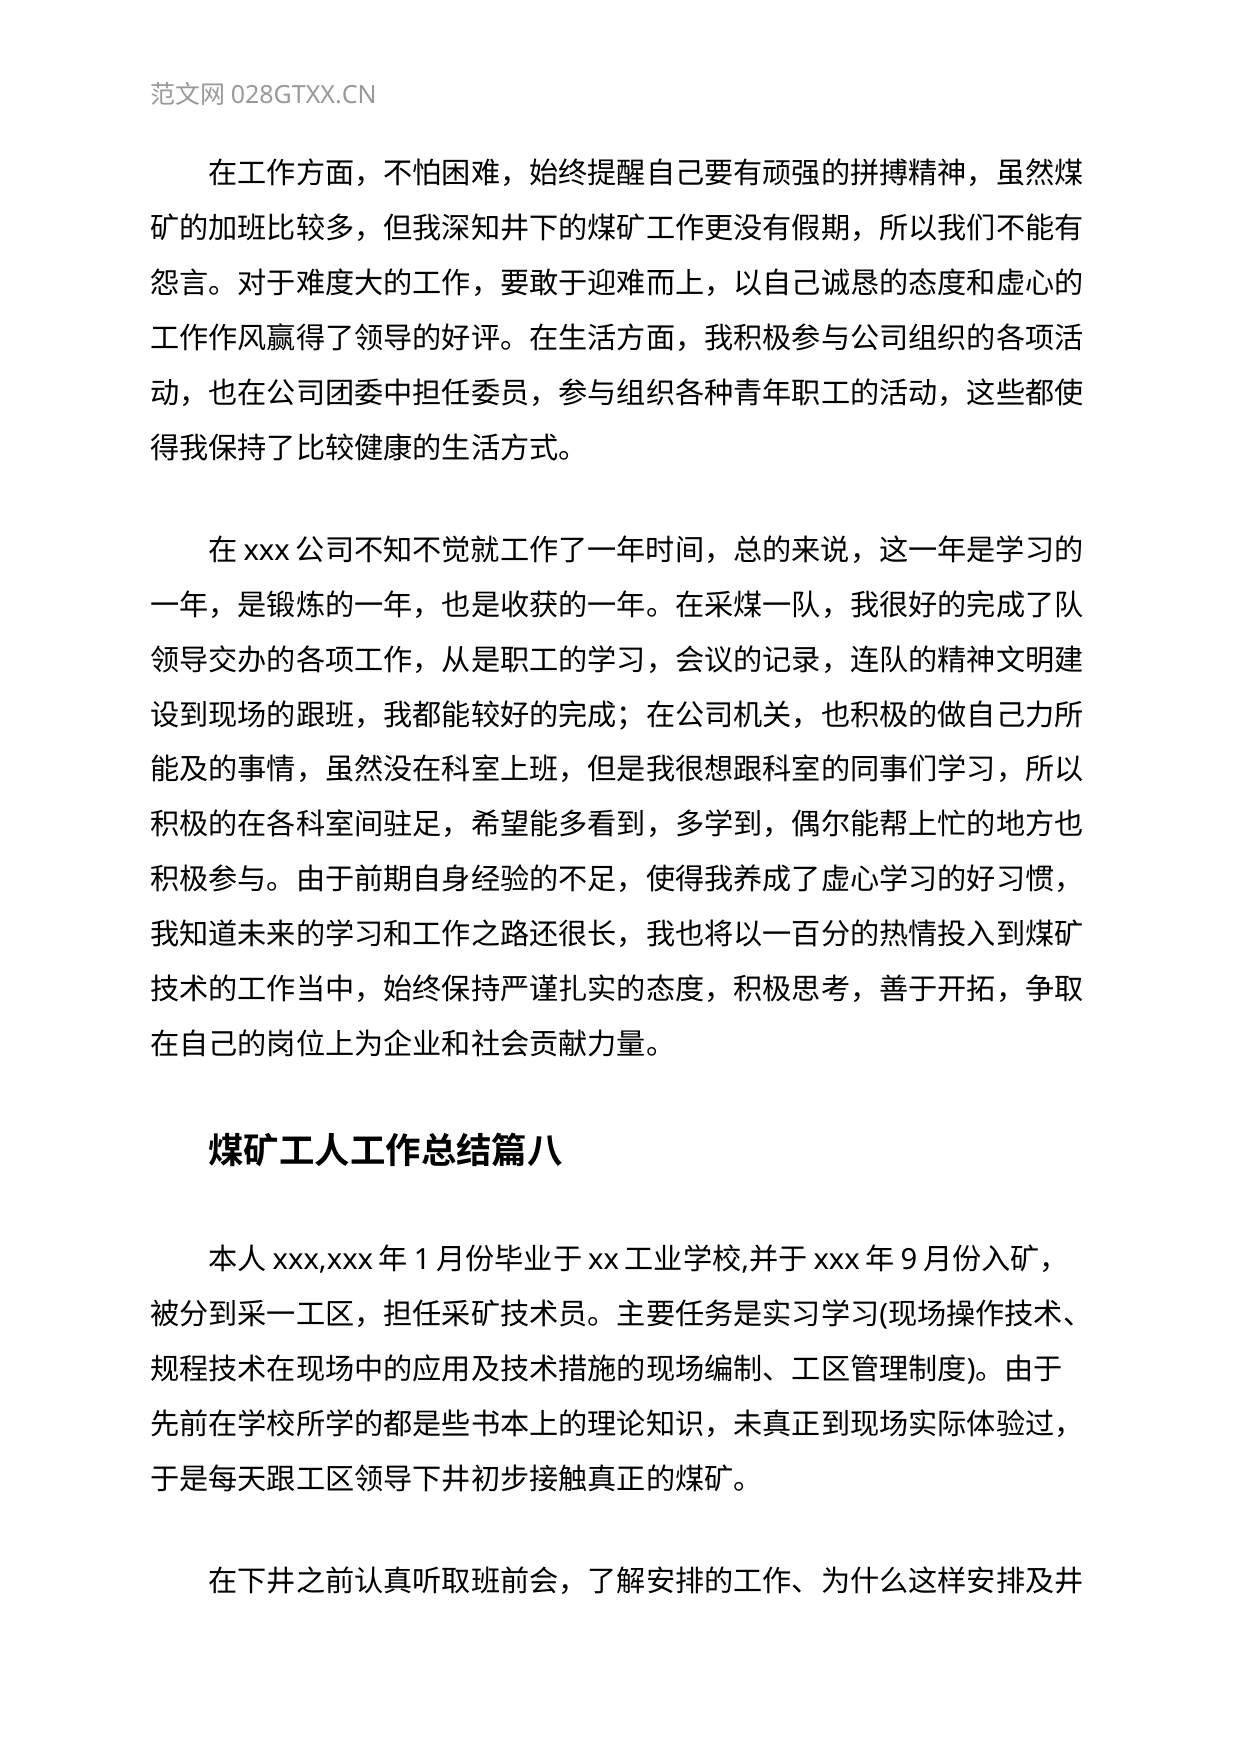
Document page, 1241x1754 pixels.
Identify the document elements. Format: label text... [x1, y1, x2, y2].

text 本人xxx,xxx年1月份毕业于xx工业学校,并于xxx年9月份入矿，被分到采一工区，担任采矿技术员。主要任务是实习学习(现场操作技术、规程技术在现场中的应用及技术措施的现场编制、工区管理制度)。由于先前在学校所学的都是些书本上的理论知识，未真正到现场实际体验过，于是每天跟工区领导下井初步接触真正的煤矿。 [150, 1236, 1090, 1498]
text 在xxx公司不知不觉就工作了一年时间，总的来说，这一年是学习的一年，是锻炼的一年，也是收获的一年。在采煤一队，我很好的完成了队领导交办的各项工作，从是职工的学习，会议的记录，连队的精神文明建设到现场的跟班，我都能较好的完成；在公司机关，也积极的做自己力所能及的事情，虽然没在科室上班，但是我很想跟科室的同事们学习，所以积极的在各科室间驻足，希望能多看到，多学到，偶尔能帮上忙的地方也积极参与。由于前期自身经验的不足，使得我养成了虚心学习的好习惯，我知道未来的学习和工作之路还很长，我也将以一百分的热情投入到煤矿技术的工作当中，始终保持严谨扎实的态度，积极思考，善于开拓，争取在自己的岗位上为企业和社会贡献力量。 [150, 526, 1090, 1063]
text 煤矿工人工作总结篇八 [150, 1122, 1090, 1173]
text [150, 1557, 1090, 1599]
text 在工作方面，不怕困难，始终提醒自己要有顽强的拼搏精神，虽然煤矿的加班比较多，但我深知井下的煤矿工作更没有假期，所以我们不能有怨言。对于难度大的工作，要敢于迎难而上，以自己诚恳的态度和虚心的工作作风赢得了领导的好评。在生活方面，我积极参与公司组织的各项活动，也在公司团委中担任委员，参与组织各种青年职工的活动，这些都使得我保持了比较健康的生活方式。 [150, 150, 1090, 467]
